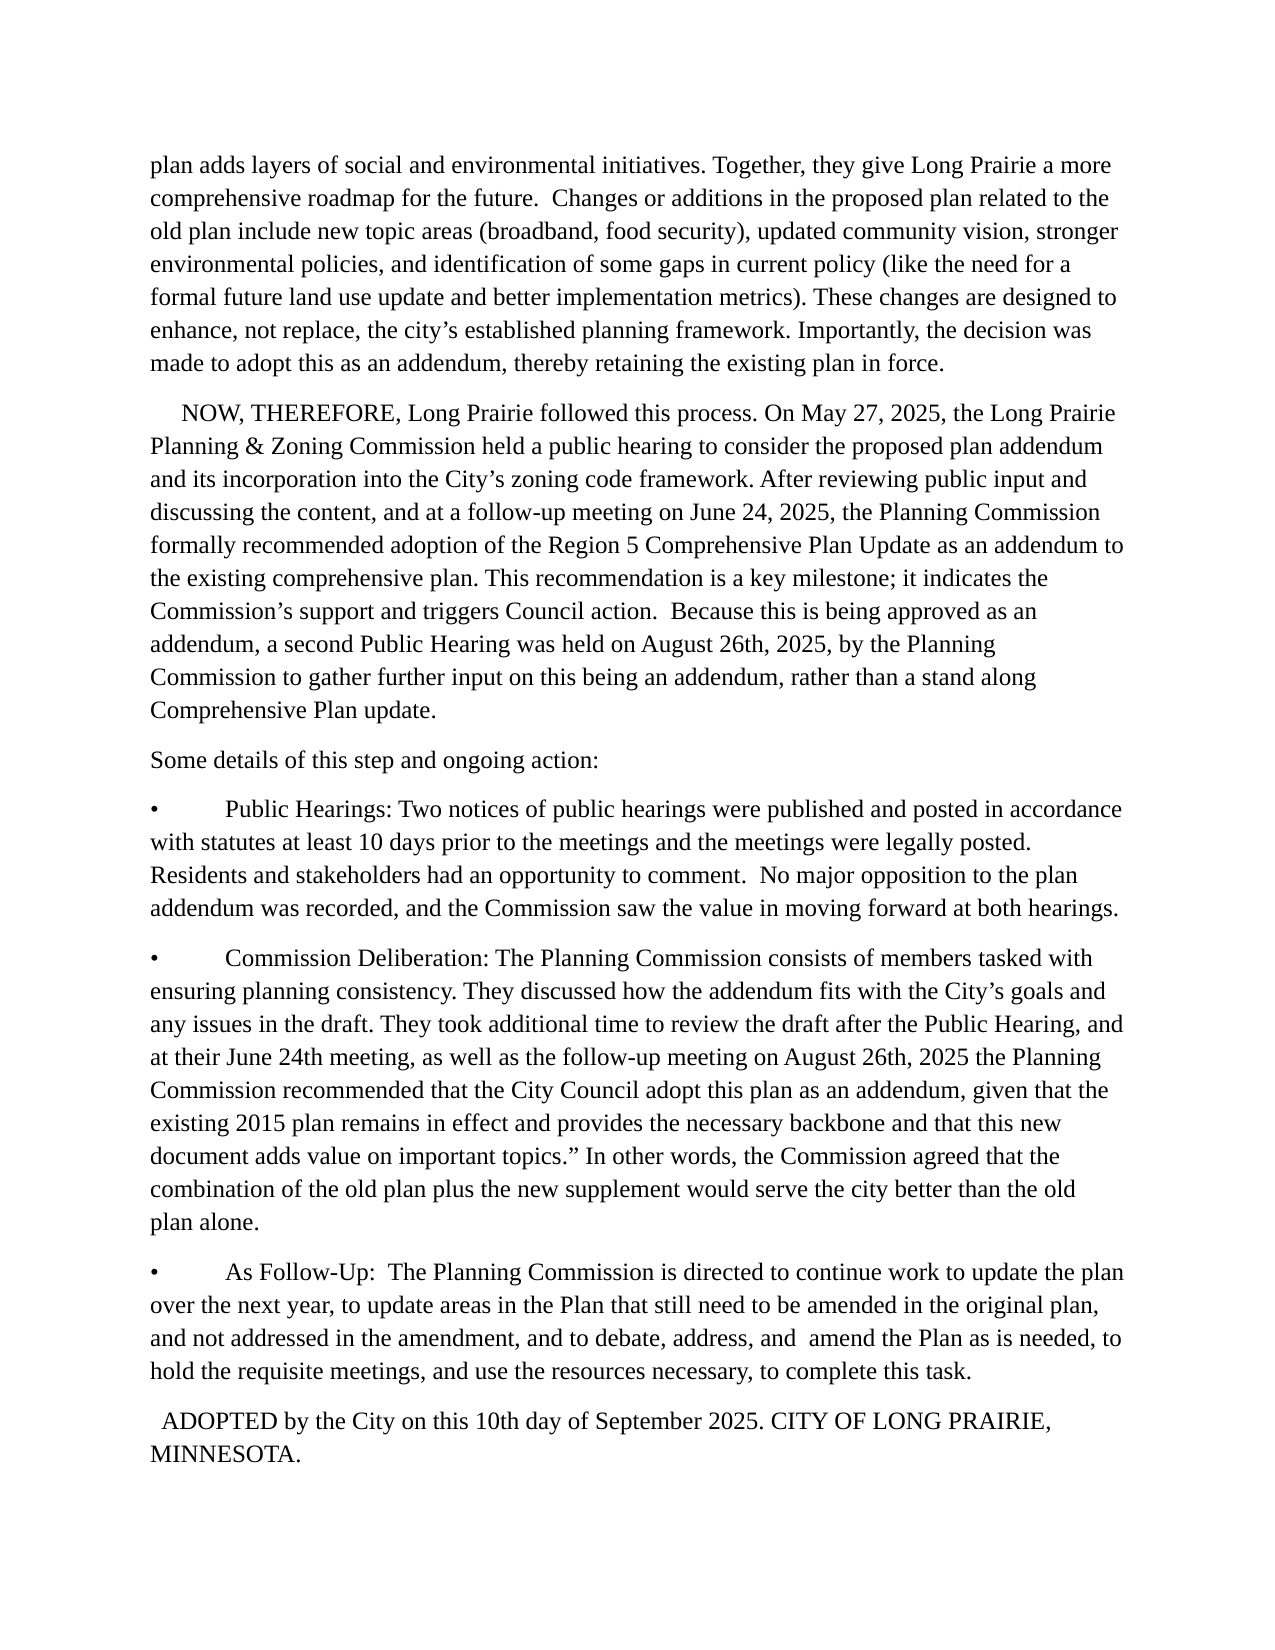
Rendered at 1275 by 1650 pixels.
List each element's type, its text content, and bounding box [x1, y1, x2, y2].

text • As Follow-Up: The Planning Commission is directed to continue work to update the plan over the next year, to update areas in the Plan that still need to be amended in the original plan, and not addressed in the amendment, and to debate, address, and amend the Plan as is needed, to hold the requisite meetings, and use the resources necessary, to complete this task. [150, 1257, 1125, 1385]
text Some details of this step and ongoing action: [150, 745, 1125, 773]
text NOW, THEREFORE, Long Prairie followed this process. On May 27, 2025, the Long Prairie Planning & Zoning Commission held a public hearing to consider the proposed plan addendum and its incorporation into the City’s zoning code framework. After reviewing public input and discussing the content, and at a follow-up meeting on June 24, 2025, the Planning Commission formally recommended adoption of the Region 5 Comprehensive Plan Update as an addendum to the existing comprehensive plan. This recommendation is a key milestone; it indicates the Commission’s support and triggers Council action. Because this is being approved as an addendum, a second Public Hearing was held on August 26th, 2025, by the Planning Commission to gather further input on this being an addendum, rather than a stand along Comprehensive Plan update. [150, 398, 1125, 724]
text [150, 150, 1125, 377]
text • Public Hearings: Two notices of public hearings were published and posted in accordance with statutes at least 10 days prior to the meetings and the meetings were legally posted. Residents and stakeholders had an opportunity to comment. No major opposition to the plan addendum was recorded, and the Commission saw the value in moving forward at both hearings. [150, 794, 1125, 922]
text • Commission Deliberation: The Planning Commission consists of members tasked with ensuring planning consistency. They discussed how the addendum fits with the City’s goals and any issues in the draft. They took additional time to review the draft after the Public Hearing, and at their June 24th meeting, as well as the follow-up meeting on August 26th, 2025 the Planning Commission recommended that the City Council adopt this plan as an addendum, given that the existing 2015 plan remains in effect and provides the necessary backbone and that this new document adds value on important topics.” In other words, the Commission agreed that the combination of the old plan plus the new supplement would serve the city better than the old plan alone. [150, 943, 1125, 1236]
text ADOPTED by the City on this 10th day of September 2025. CITY OF LONG PRAIRIE, MINNESOTA. [150, 1406, 1125, 1467]
